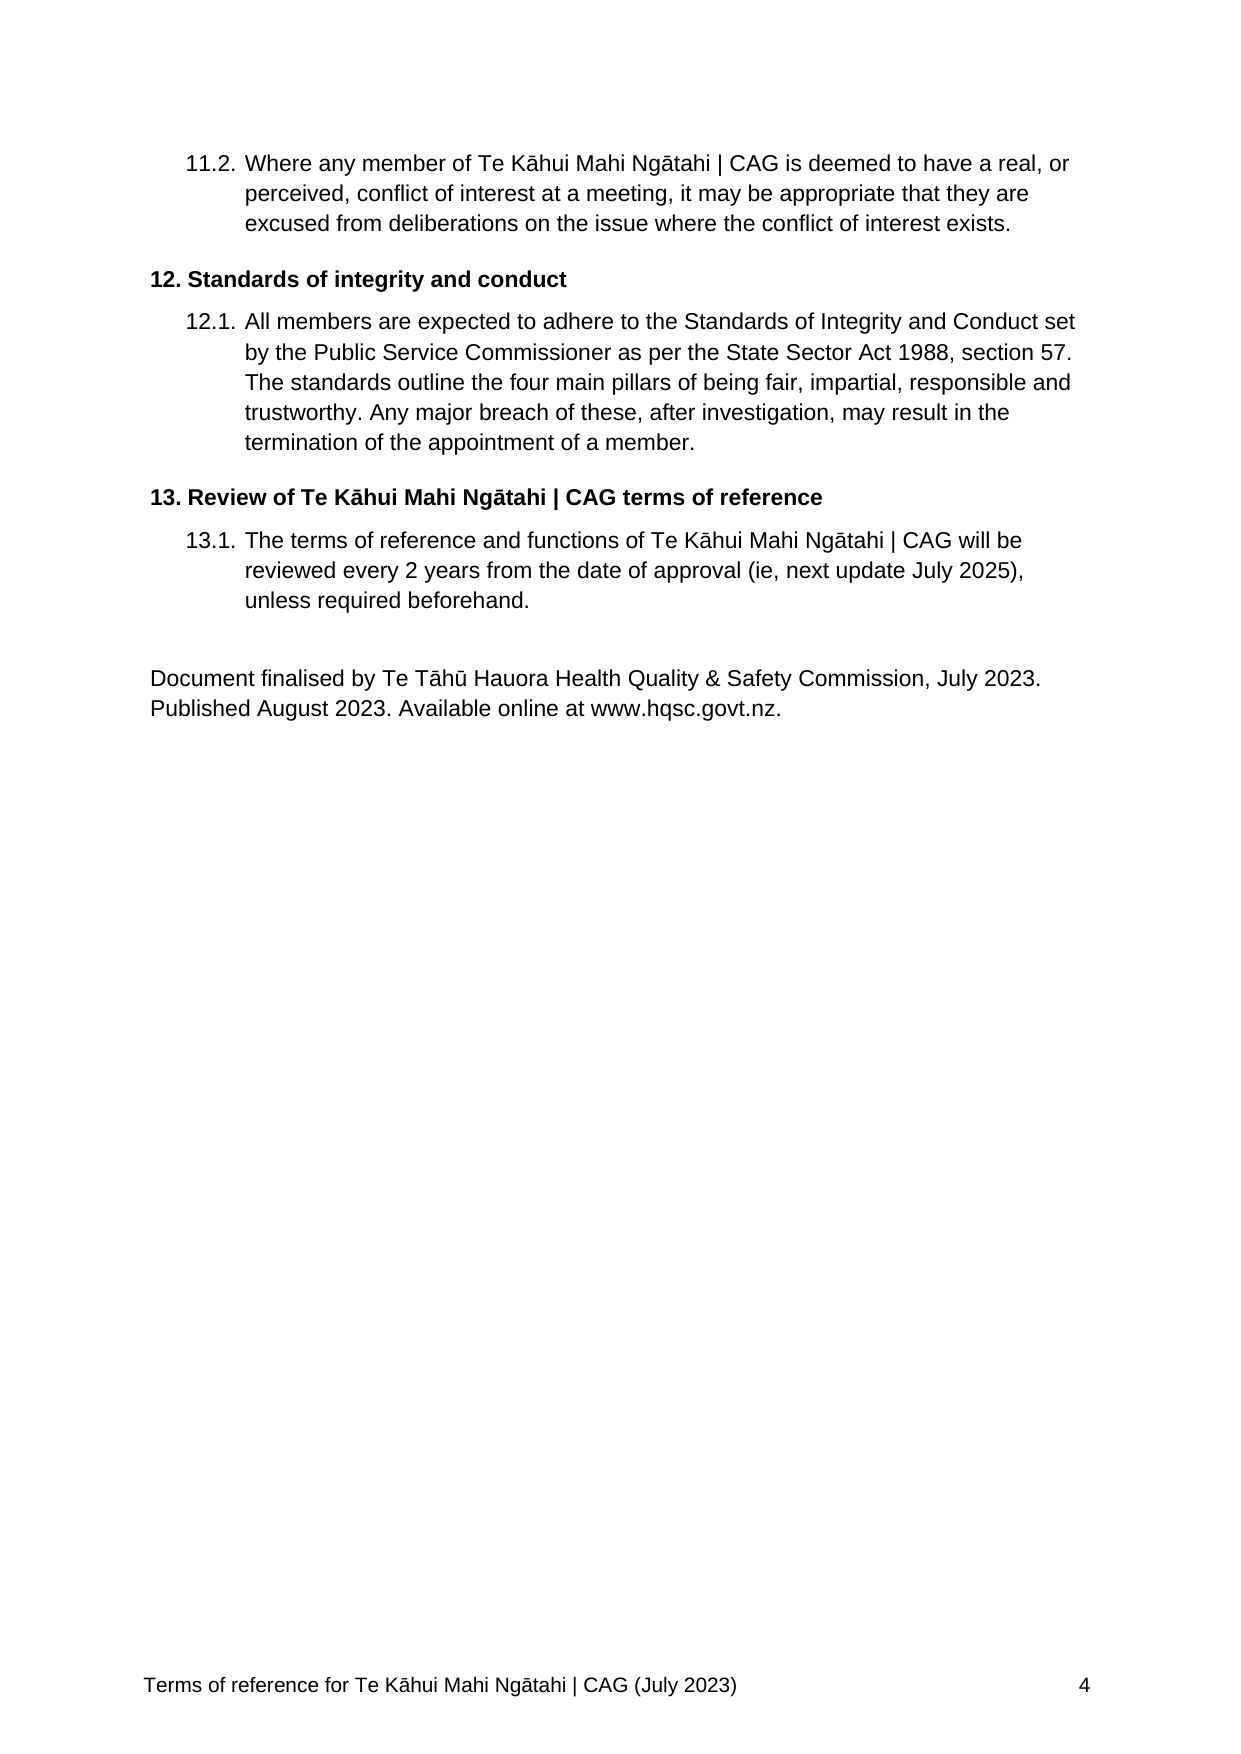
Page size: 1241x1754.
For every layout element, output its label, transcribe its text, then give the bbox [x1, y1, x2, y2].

list Where any member of Te Kāhui Mahi Ngātahi | CAG is deemed to have a real, or perceived, conflict of interest at a meeting, it may be appropriate that they are excused from deliberations on the issue where the conflict of interest exists. [185, 150, 1096, 237]
list All members are expected to adhere to the Standards of Integrity and Conduct set by the Public Service Commissioner as per the State Sector Act 1988, section 57. The standards outline the four main pillars of being fair, impartial, responsible and trustworthy. Any major breach of these, after investigation, may result in the termination of the appointment of a member. [185, 308, 1096, 456]
text Document finalised by Te Tāhū Hauora Health Quality & Safety Commission, July 2023. Published August 2023. Available online at www.hqsc.govt.nz. [150, 665, 1096, 721]
subtitle Standards of integrity and conduct [150, 266, 1096, 292]
subtitle Review of Te Kāhui Mahi Ngātahi | CAG terms of reference [150, 484, 1096, 511]
list The terms of reference and functions of Te Kāhui Mahi Ngātahi | CAG will be reviewed every 2 years from the date of approval (ie, next update July 2025), unless required beforehand. [185, 527, 1096, 614]
